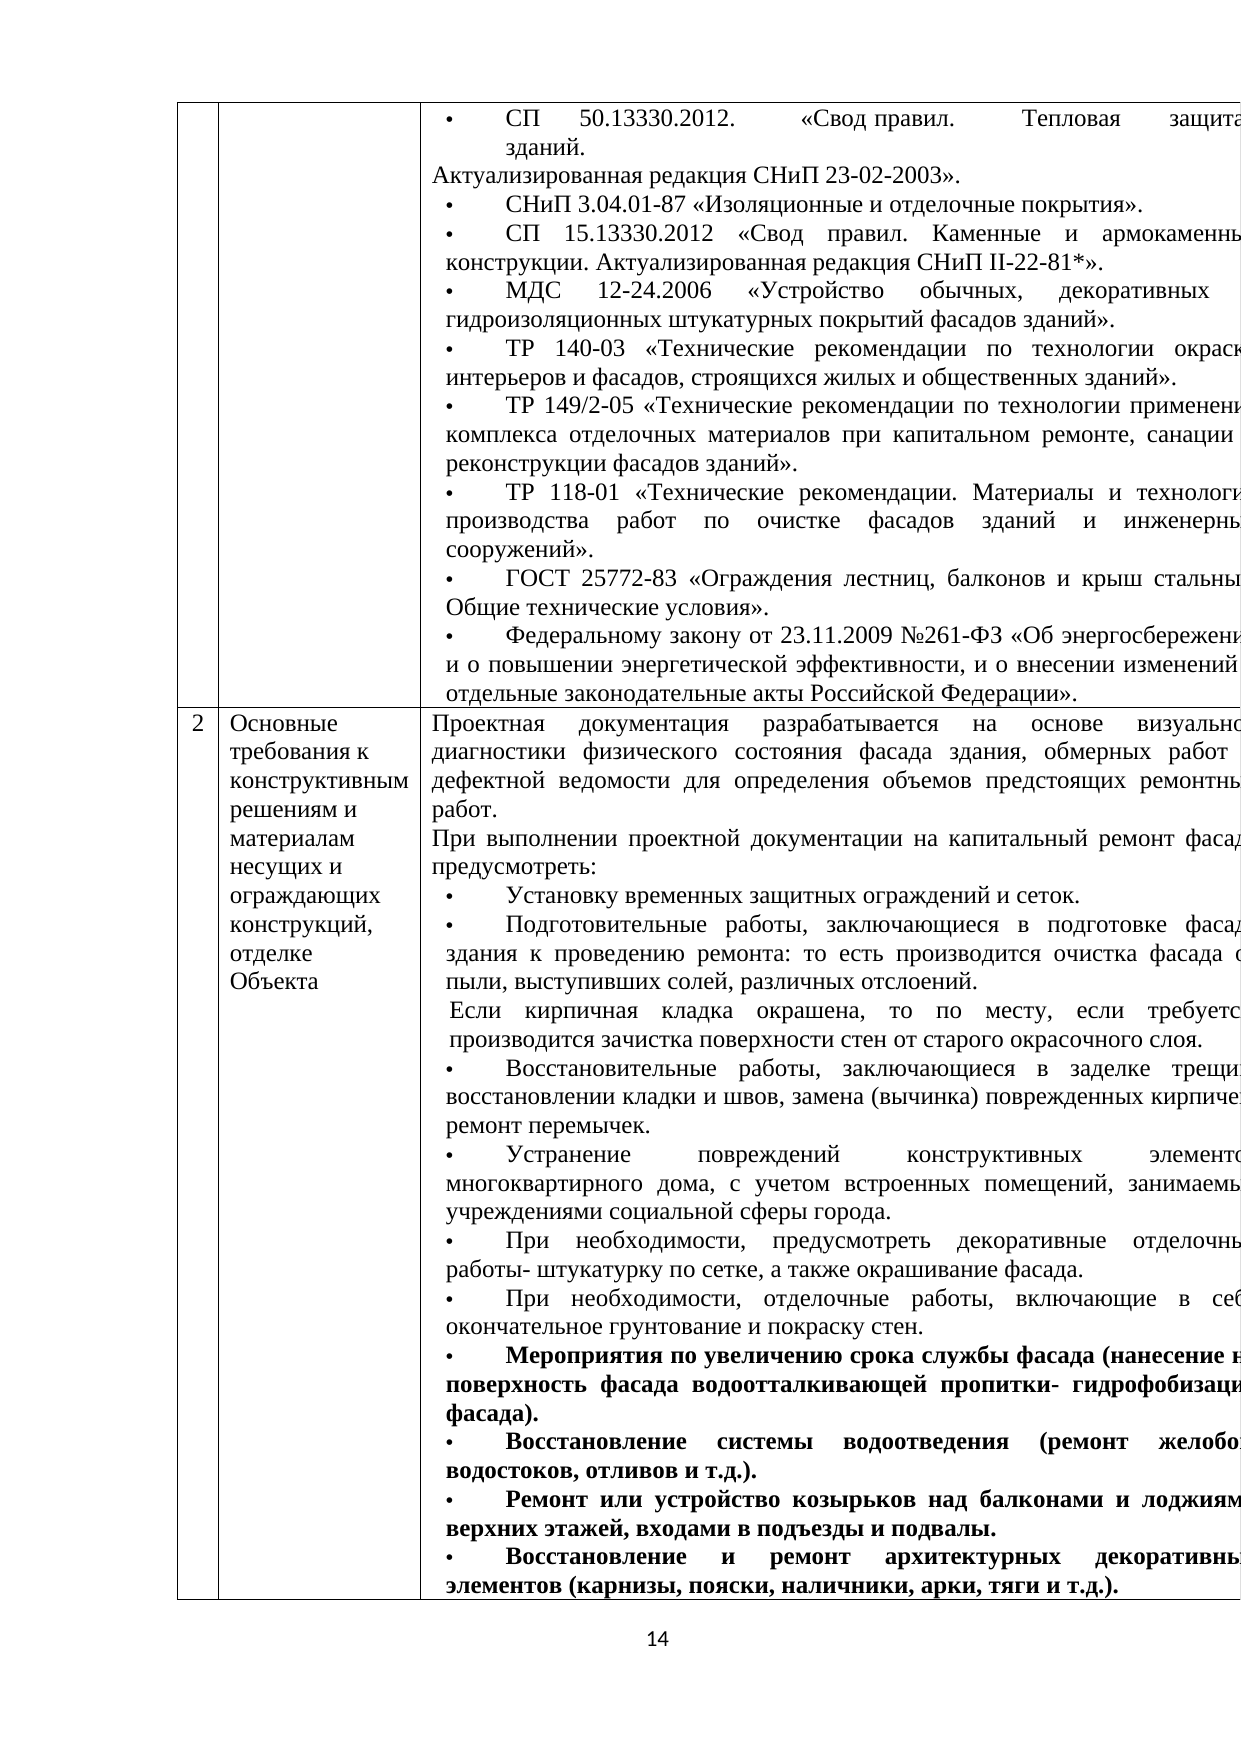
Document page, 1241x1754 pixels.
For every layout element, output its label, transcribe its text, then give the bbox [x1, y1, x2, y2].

table_cell 1 [178, 103, 218, 707]
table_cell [219, 103, 420, 707]
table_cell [421, 103, 1240, 707]
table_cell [421, 708, 1240, 1599]
table_cell 2 [178, 708, 218, 1599]
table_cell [219, 708, 420, 1599]
